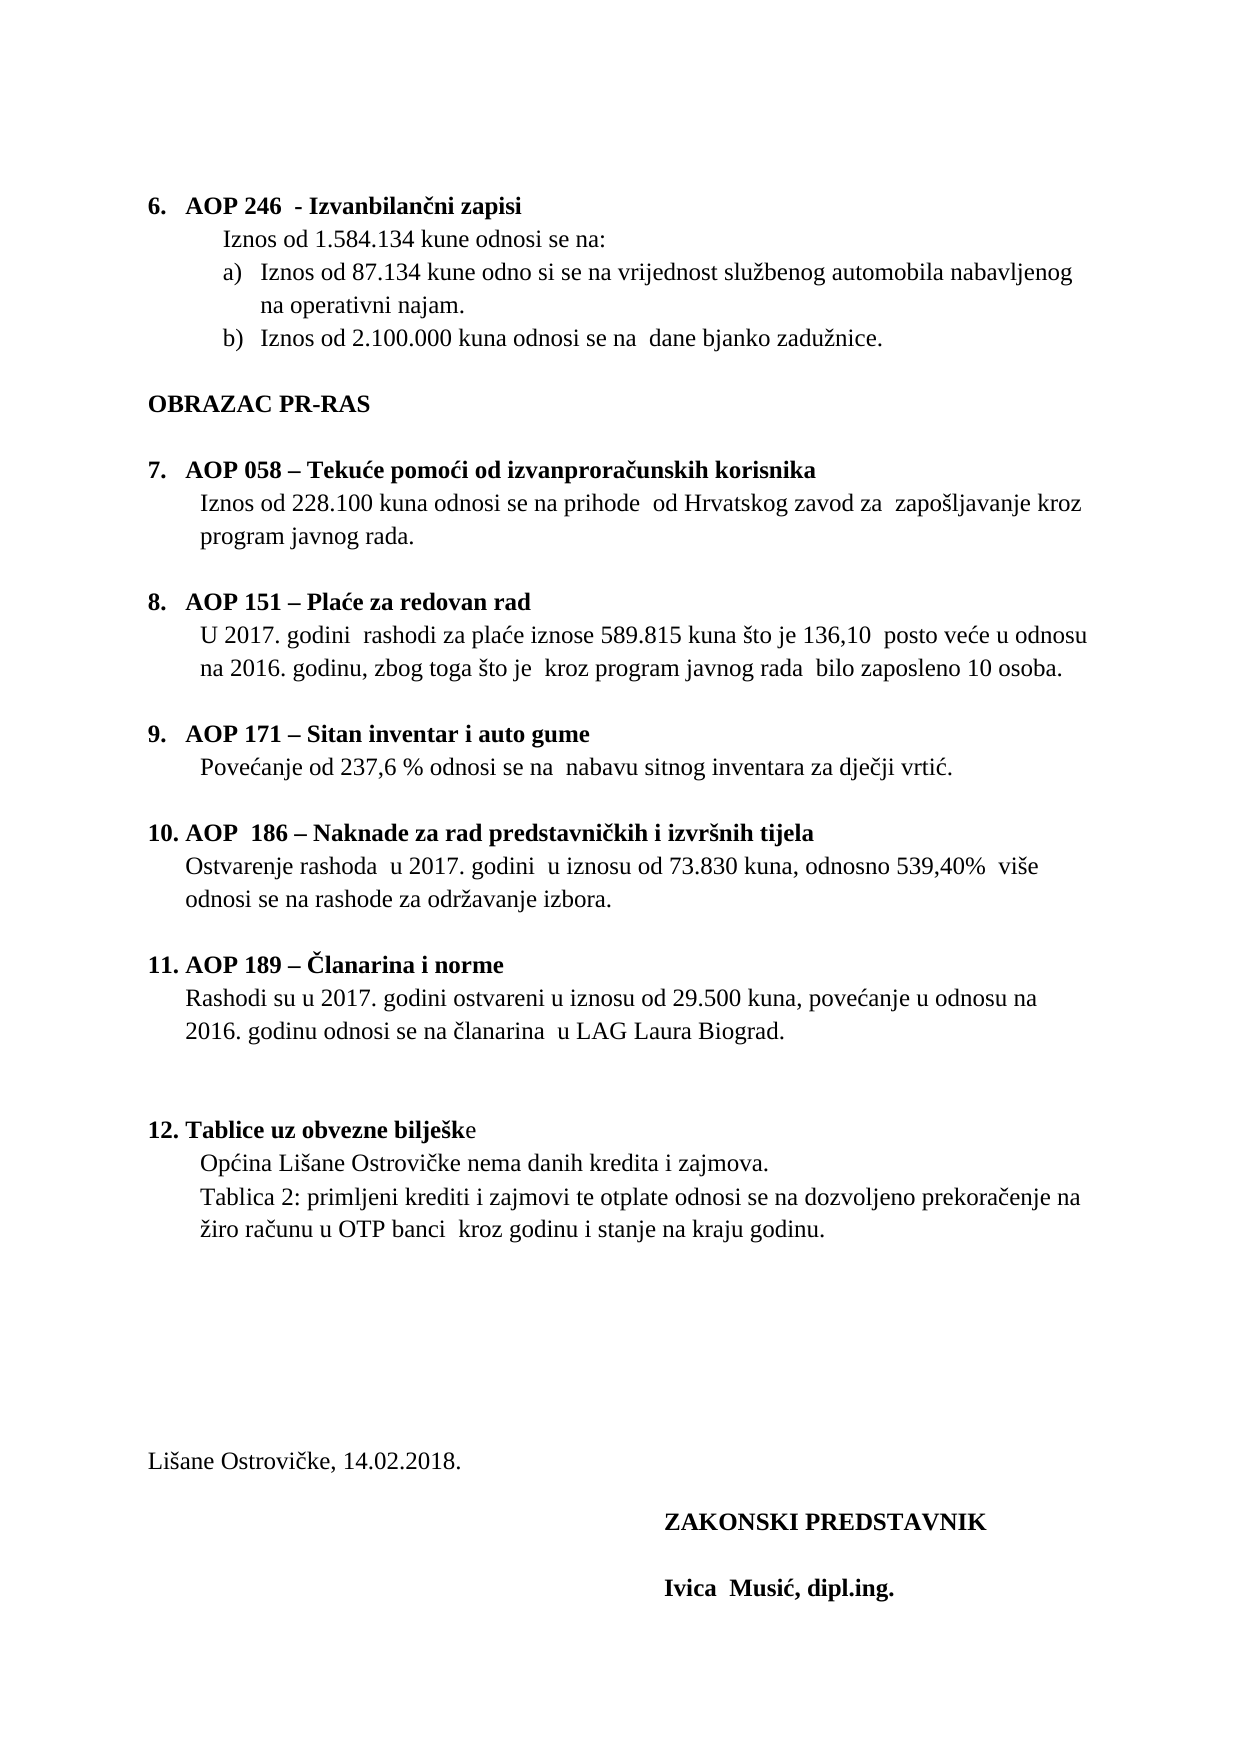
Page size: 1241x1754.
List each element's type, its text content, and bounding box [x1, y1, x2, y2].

list Tablice uz obvezne bilješke [148, 1116, 1092, 1144]
list AOP 151 – Plaće za redovan rad [148, 587, 1092, 616]
list Iznos od 228.100 kuna odnosi se na prihode od Hrvatskog zavod za zapošljavanje kroz program javnog rada. [200, 488, 1092, 550]
list Ostvarenje rashoda u 2017. godini u iznosu od 73.830 kuna, odnosno 539,40% više odnosi se na rashode za održavanje izbora. [185, 851, 1092, 913]
list AOP 189 – Članarina i norme [148, 950, 1092, 979]
list AOP 246 - Izvanbilančni zapisi [148, 191, 1092, 220]
list Rashodi su u 2017. godini ostvareni u iznosu od 29.500 kuna, povećanje u odnosu na 2016. godinu odnosi se na članarina u LAG Laura Biograd. [185, 983, 1092, 1045]
list Iznos od 1.584.134 kune odnosi se na: [223, 224, 1092, 253]
list Tablica 2: primljeni krediti i zajmovi te otplate odnosi se na dozvoljeno prekoračenje na žiro računu u OTP banci kroz godinu i stanje na kraju godinu. [200, 1182, 1092, 1243]
text OBRAZAC PR-RAS [148, 389, 1092, 418]
list AOP 171 – Sitan inventar i auto gume [148, 719, 1092, 748]
list AOP 058 – Tekuće pomoći od izvanproračunskih korisnika [148, 455, 1092, 484]
list AOP 186 – Naknade za rad predstavničkih i izvršnih tijela [148, 818, 1092, 847]
text Lišane Ostrovičke, 14.02.2018. [148, 1446, 1092, 1474]
text Ivica Musić, dipl.ing. [148, 1573, 1092, 1602]
list Povećanje od 237,6 % odnosi se na nabavu sitnog inventara za dječji vrtić. [200, 752, 1092, 781]
list Iznos od 2.100.000 kuna odnosi se na dane bjanko zadužnice. [223, 323, 1092, 352]
text ZAKONSKI PREDSTAVNIK [148, 1507, 1092, 1536]
list Iznos od 87.134 kune odno si se na vrijednost službenog automobila nabavljenog na operativni najam. [223, 257, 1092, 319]
list U 2017. godini rashodi za plaće iznose 589.815 kuna što je 136,10 posto veće u odnosu na 2016. godinu, zbog toga što je kroz program javnog rada bilo zaposleno 10 osoba. [200, 620, 1092, 682]
list Općina Lišane Ostrovičke nema danih kredita i zajmova. [200, 1148, 1092, 1177]
